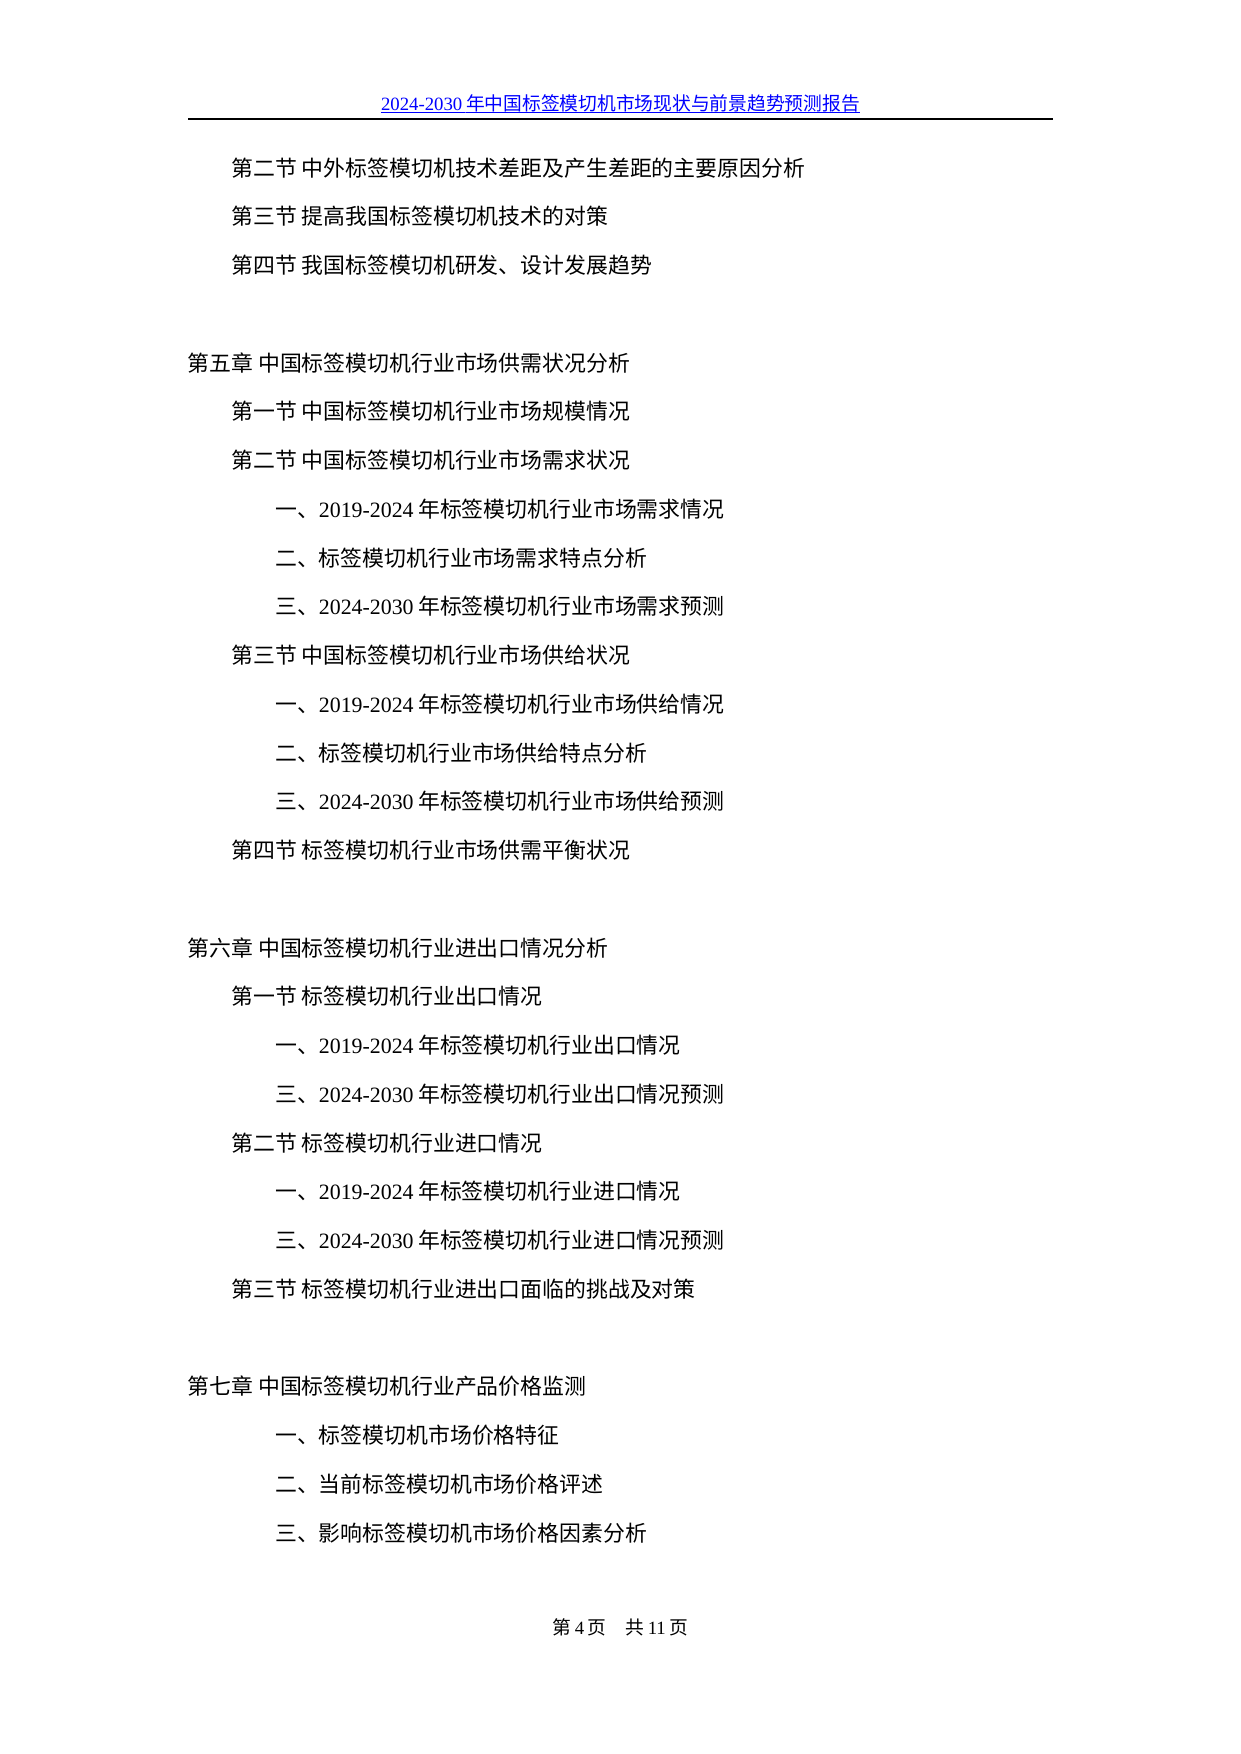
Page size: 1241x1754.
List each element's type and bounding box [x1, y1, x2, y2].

text [187, 150, 1053, 1548]
